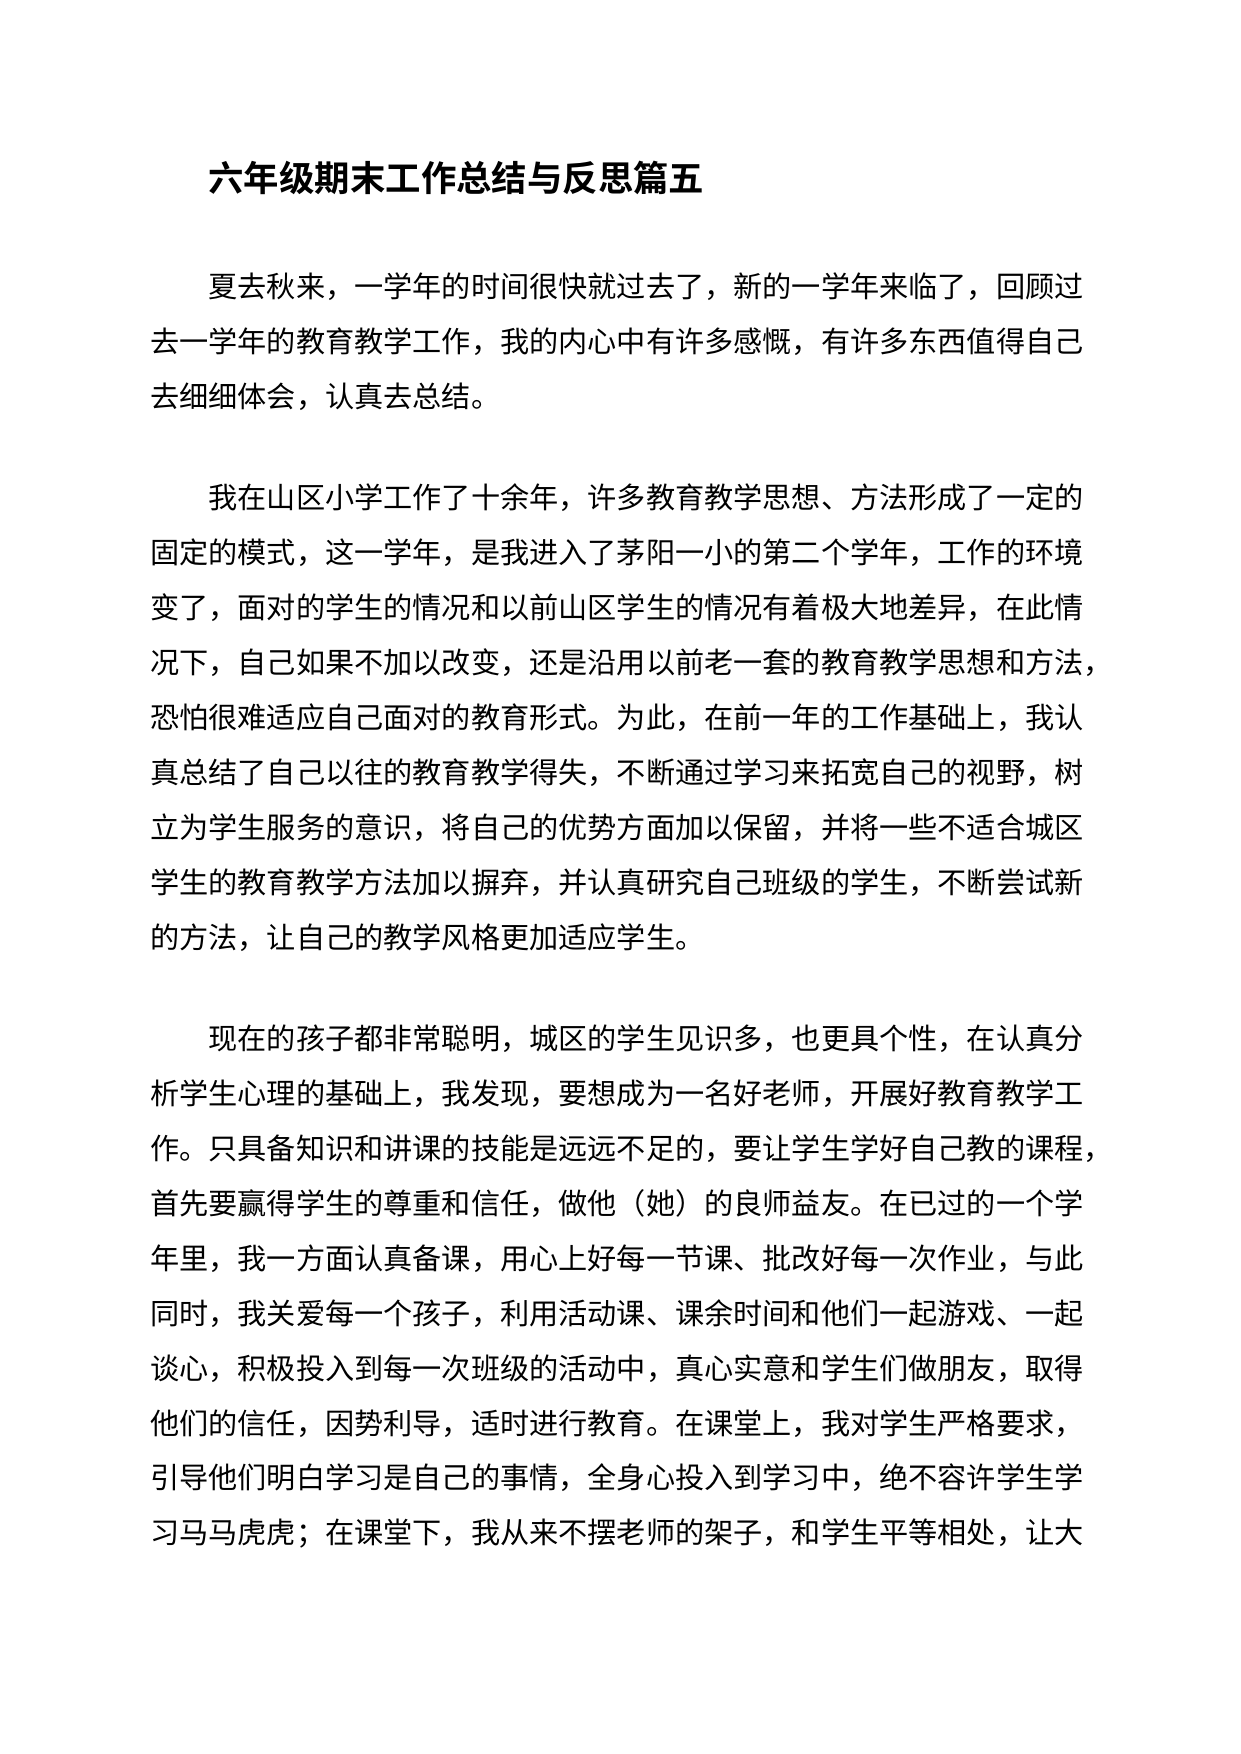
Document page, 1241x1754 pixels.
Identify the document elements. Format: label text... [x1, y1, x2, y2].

text 六年级期末工作总结与反思篇五 [150, 150, 1090, 201]
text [150, 1016, 1090, 1552]
text 夏去秋来，一学年的时间很快就过去了，新的一学年来临了，回顾过去一学年的教育教学工作，我的内心中有许多感慨，有许多东西值得自己去细细体会，认真去总结。 [150, 263, 1090, 416]
text 我在山区小学工作了十余年，许多教育教学思想、方法形成了一定的固定的模式，这一学年，是我进入了茅阳一小的第二个学年，工作的环境变了，面对的学生的情况和以前山区学生的情况有着极大地差异，在此情况下，自己如果不加以改变，还是沿用以前老一套的教育教学思想和方法，恐怕很难适应自己面对的教育形式。为此，在前一年的工作基础上，我认真总结了自己以往的教育教学得失，不断通过学习来拓宽自己的视野，树立为学生服务的意识，将自己的优势方面加以保留，并将一些不适合城区学生的教育教学方法加以摒弃，并认真研究自己班级的学生，不断尝试新的方法，让自己的教学风格更加适应学生。 [150, 475, 1090, 956]
